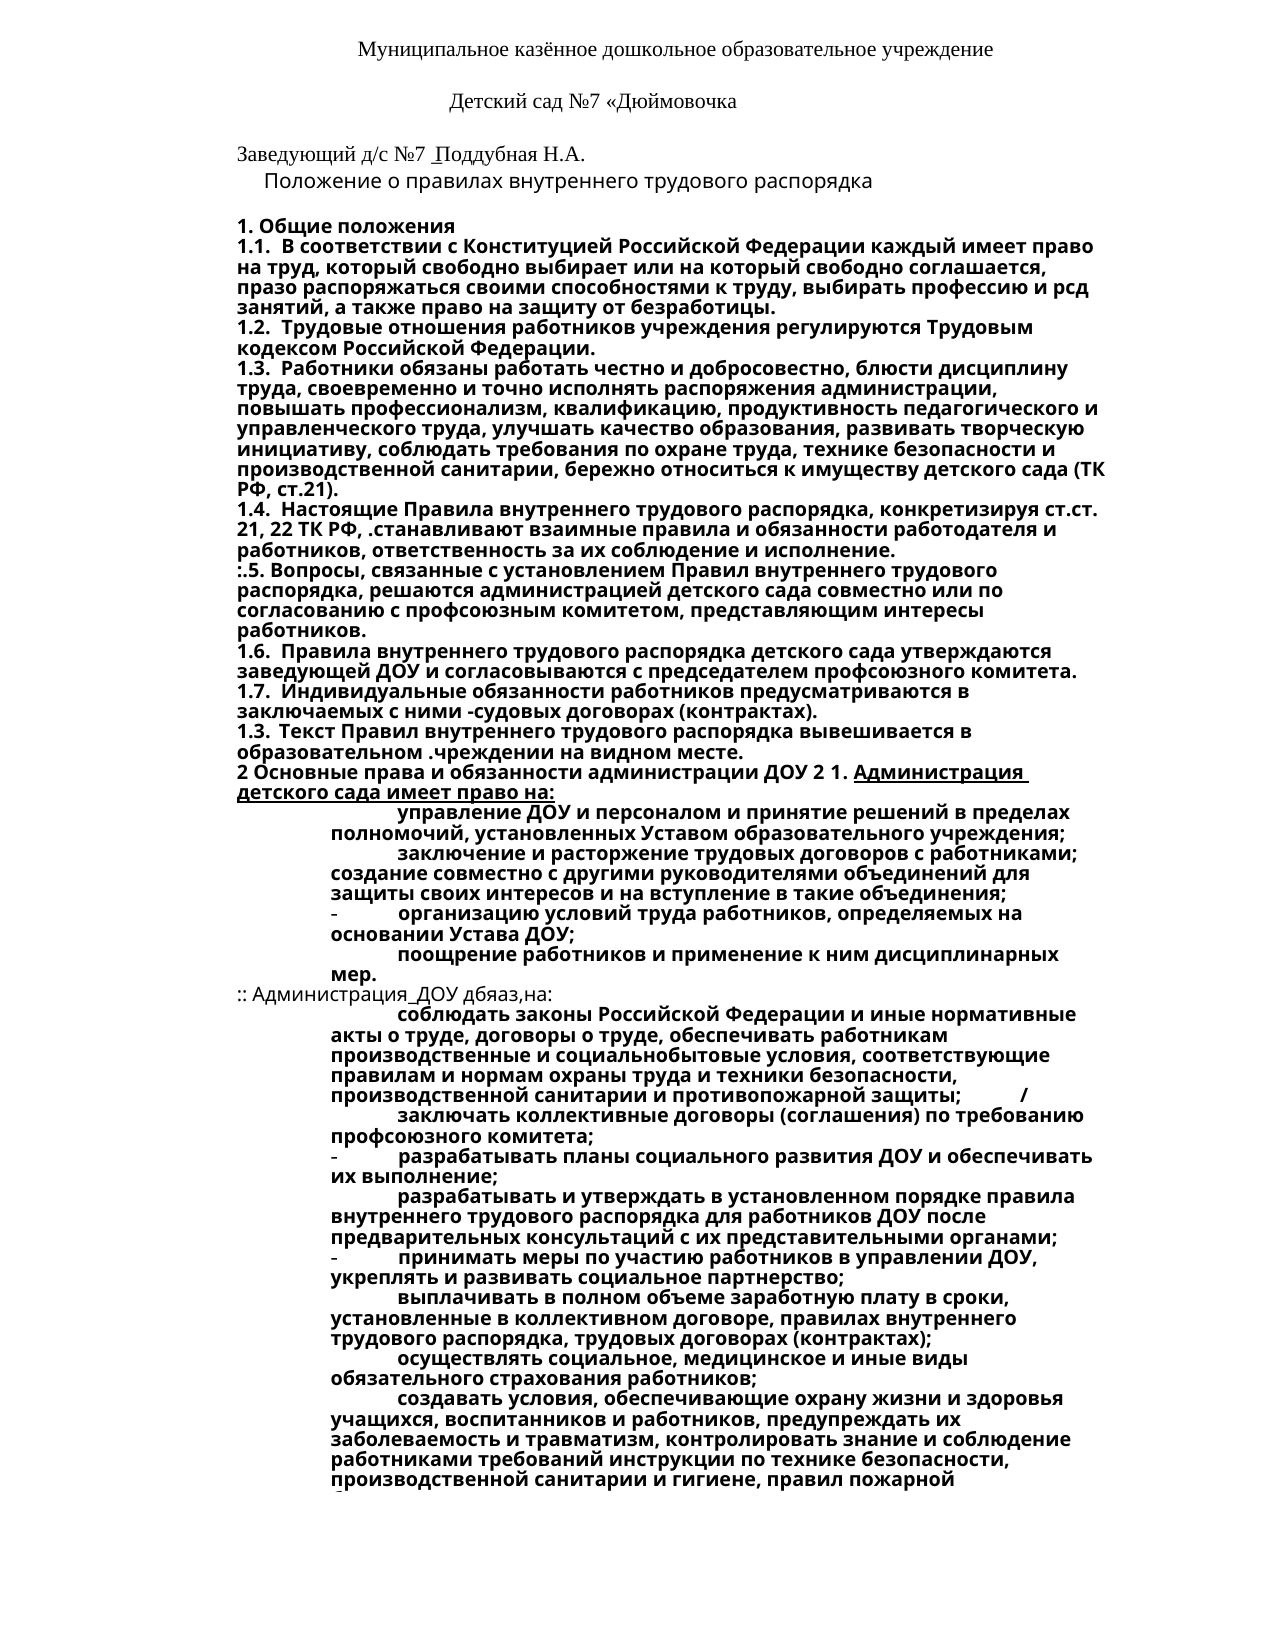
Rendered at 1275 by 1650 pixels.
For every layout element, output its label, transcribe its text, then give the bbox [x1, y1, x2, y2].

list Настоящие Правила внутреннего трудового распорядка, конкретизируя ст.ст. 21, 22 ТК РФ, .станавливают взаимные правила и обязанности работодателя и работников, ответственность за их соблюдение и исполнение. [237, 501, 1106, 561]
list Индивидуальные обязанности работников предусматриваются в заключаемых с ними -судовых договорах (контрактах). [237, 682, 1106, 723]
text выплачивать в полном объеме заработную плату в сроки, установленные в коллективном договоре, правилах внутреннего трудового распорядка, трудовых договорах (контрактах); [330, 1289, 1106, 1349]
text 2 Основные права и обязанности администрации ДОУ 2 1. Администрация детского сада имеет право на: [237, 763, 1106, 804]
text :: Администрация_ДОУ дбяаз,на: [237, 986, 1106, 1006]
list организацию условий труда работников, определяемых на основании Устава ДОУ; [330, 905, 1106, 945]
list Текст Правил внутреннего трудового распорядка вывешивается в образовательном .чреждении на видном месте. [237, 723, 1106, 763]
text создавать условия, обеспечивающие охрану жизни и здоровья учащихся, воспитанников и работников, предупреждать их заболеваемость и травматизм, контролировать знание и соблюдение работниками требований инструкции по технике безопасности, производственной санитарии и гигиене, правил пожарной безопасности. [330, 1390, 1106, 1492]
text заключать коллективные договоры (соглашения) по требованию профсоюзного комитета; [330, 1107, 1106, 1147]
text управление ДОУ и персоналом и принятие решений в пределах полномочий, установленных Уставом образовательного учреждения; [330, 804, 1106, 844]
text :.5. Вопросы, связанные с установлением Правил внутреннего трудового распорядка, решаются администрацией детского сада совместно или по согласованию с профсоюзным комитетом, представляющим интересы работников. [237, 561, 1106, 642]
text поощрение работников и применение к ним дисциплинарных мер. [330, 945, 1106, 986]
list Трудовые отношения работников учреждения регулируются Трудовым кодексом Российской Федерации. [237, 319, 1106, 359]
text Положение о правилах внутреннего трудового распорядка [264, 172, 1106, 193]
text соблюдать законы Российской Федерации и иные нормативные акты о труде, договоры о труде, обеспечивать работникам производственные и социальнобытовые условия, соответствующие правилам и нормам охраны труда и техники безопасности, производственной санитарии и противопожарной защиты; / [330, 1006, 1106, 1107]
text разрабатывать и утверждать в установленном порядке правила внутреннего трудового распорядка для работников ДОУ после предварительных консультаций с их представительными органами; [330, 1188, 1106, 1248]
text осуществлять социальное, медицинское и иные виды обязательного страхования работников; [330, 1349, 1106, 1390]
list Работники обязаны работать честно и добросовестно, блюсти дисциплину труда, своевременно и точно исполнять распоряжения администрации, повышать профессионализм, квалификацию, продуктивность педагогического и управленческого труда, улучшать качество образования, развивать творческую инициативу, соблюдать требования по охране труда, технике безопасности и производственной санитарии, бережно относиться к имуществу детского сада (ТК РФ, ст.21). [237, 359, 1106, 501]
list принимать меры по участию работников в управлении ДОУ, укреплять и развивать социальное партнерство; [330, 1248, 1106, 1289]
text заключение и расторжение трудовых договоров с работниками; создание совместно с другими руководителями объединений для защиты своих интересов и на вступление в такие объединения; [330, 844, 1106, 905]
list Правила внутреннего трудового распорядка детского сада утверждаются заведующей ДОУ и согласовываются с председателем профсоюзного комитета. [237, 642, 1106, 682]
text Детский сад №7 «Дюймовочка Заведующий д/с №7 Поддубная Н.А. [237, 67, 775, 172]
list разрабатывать планы социального развития ДОУ и обеспечивать их выполнение; [330, 1147, 1106, 1188]
text Муниципальное казённое дошкольное образовательное учреждение [245, 38, 1106, 60]
list В соответствии с Конституцией Российской Федерации каждый имеет право на труд, который свободно выбирает или на который свободно соглашается, празо распоряжаться своими способностями к труду, выбирать профессию и рсд занятий, а также право на защиту от безработицы. [237, 238, 1106, 319]
text 1. Общие положения [237, 218, 1106, 238]
